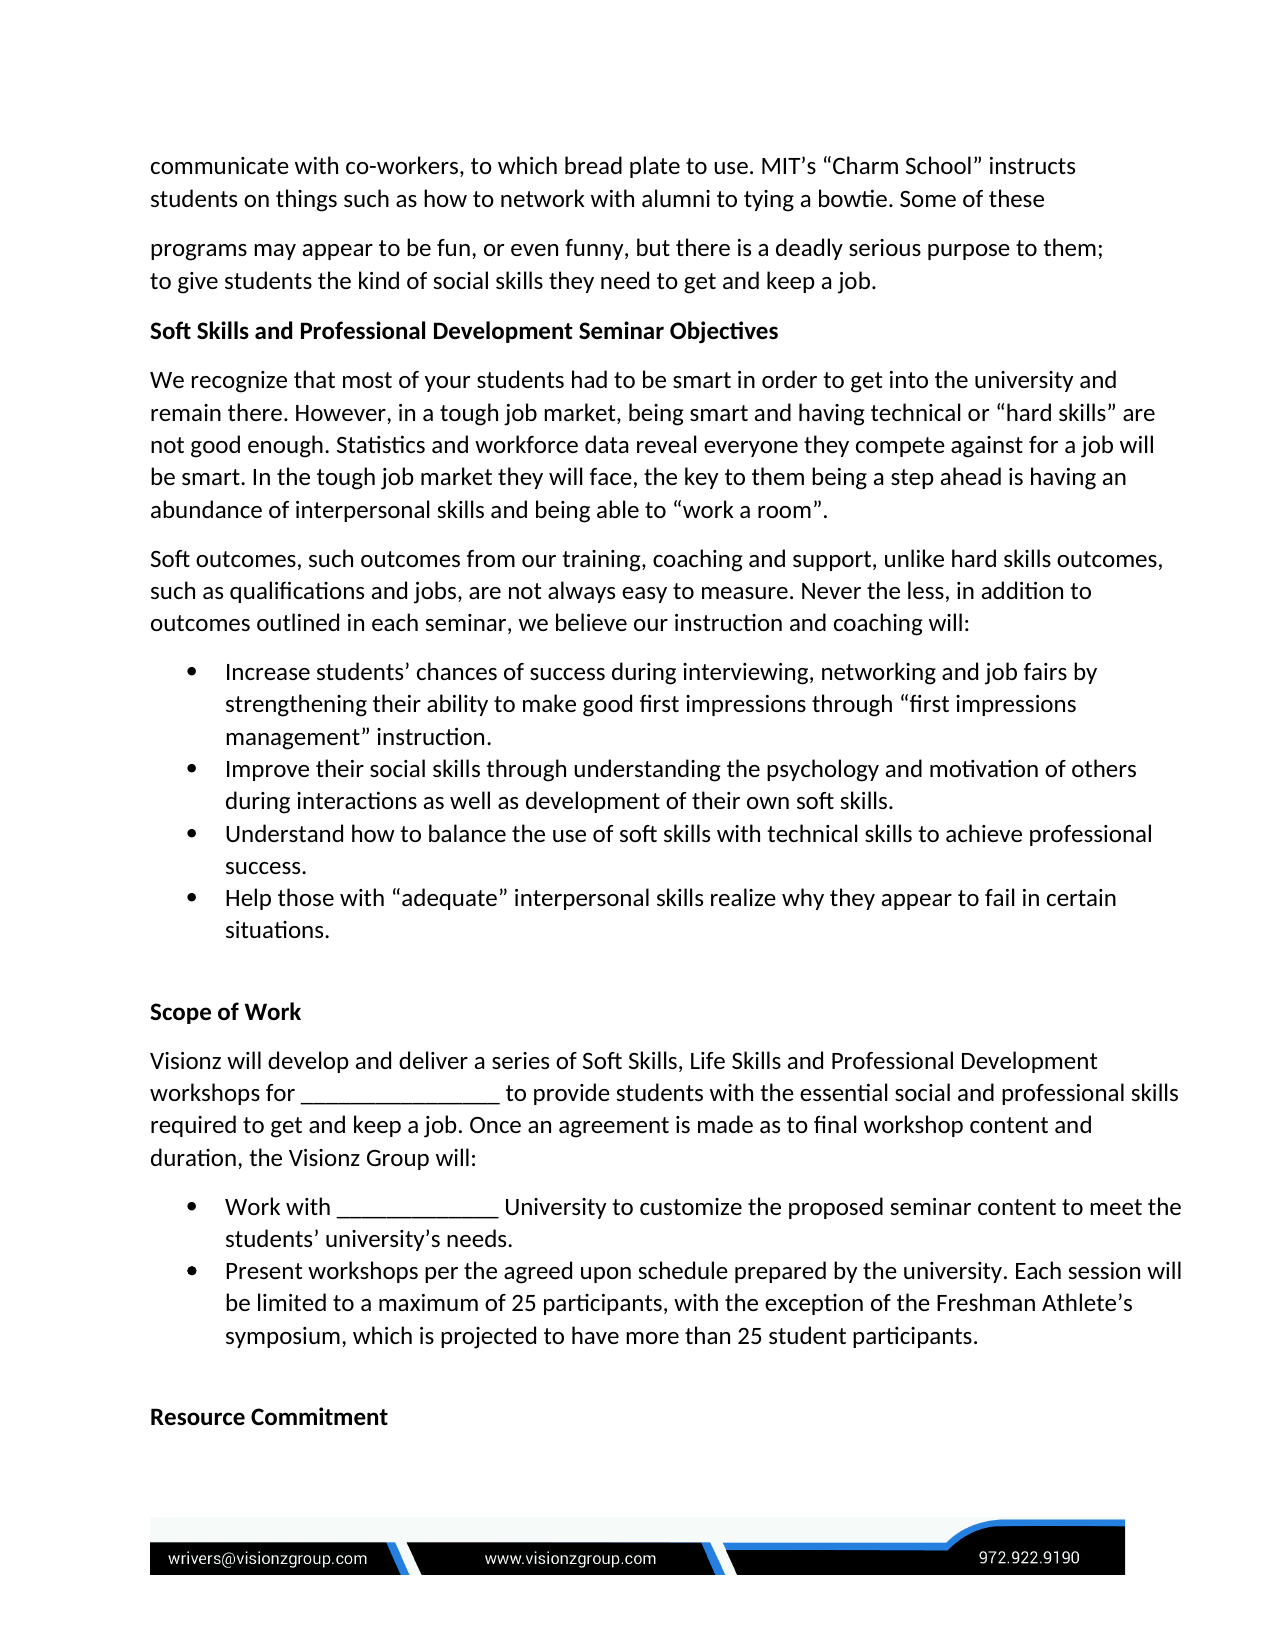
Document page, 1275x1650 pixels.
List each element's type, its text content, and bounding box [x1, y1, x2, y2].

list Help those with “adequate” interpersonal skills realize why they appear to fail in certain situations. [187, 882, 1181, 945]
text Soft outcomes, such outcomes from our training, coaching and support, unlike hard skills outcomes, such as qualifications and jobs, are not always easy to measure. Never the less, in addition to outcomes outlined in each seminar, we believe our instruction and coaching will: [150, 543, 1181, 638]
text We recognize that most of your students had to be smart in order to get into the university and remain there. However, in a tough job market, being smart and having technical or “hard skills” are not good enough. Statistics and workforce data reveal everyone they compete against for a job will be smart. In the tough job market they will face, the key to them being a step ahead is having an abundance of interpersonal skills and being able to “work a room”. [150, 364, 1181, 524]
text programs may appear to be fun, or even funny, but there is a deadly serious purpose to them; to give students the kind of social skills they need to get and keep a job. [150, 232, 1125, 296]
list Understand how to balance the use of soft skills with technical skills to achieve professional success. [187, 818, 1181, 881]
picture [150, 1517, 1125, 1575]
text Resource Commitment [150, 1401, 1191, 1432]
text Scope of Work [150, 996, 1191, 1026]
text Soft Skills and Professional Development Seminar Objectives [150, 315, 1125, 346]
list Work with _____________ University to customize the proposed seminar content to meet the students’ university’s needs. [187, 1191, 1191, 1253]
text communicate with co-workers, to which bread plate to use. MIT’s “Charm School” instructs students on things such as how to network with alumni to tying a bowtie. Some of these [150, 150, 1125, 213]
list Present workshops per the agreed upon schedule prepared by the university. Each session will be limited to a maximum of 25 participants, with the exception of the Freshman Athlete’s symposium, which is projected to have more than 25 student participants. [187, 1255, 1191, 1350]
list Increase students’ chances of success during interviewing, networking and job fairs by strengthening their ability to make good first impressions through “first impressions management” instruction. [187, 656, 1181, 751]
text Visionz will develop and deliver a series of Soft Skills, Life Skills and Professional Development workshops for ________________ to provide students with the essential social and professional skills required to get and keep a job. Once an agreement is made as to final workshop content and duration, the Visionz Group will: [150, 1045, 1191, 1172]
list Improve their social skills through understanding the psychology and motivation of others during interactions as well as development of their own soft skills. [187, 753, 1181, 816]
